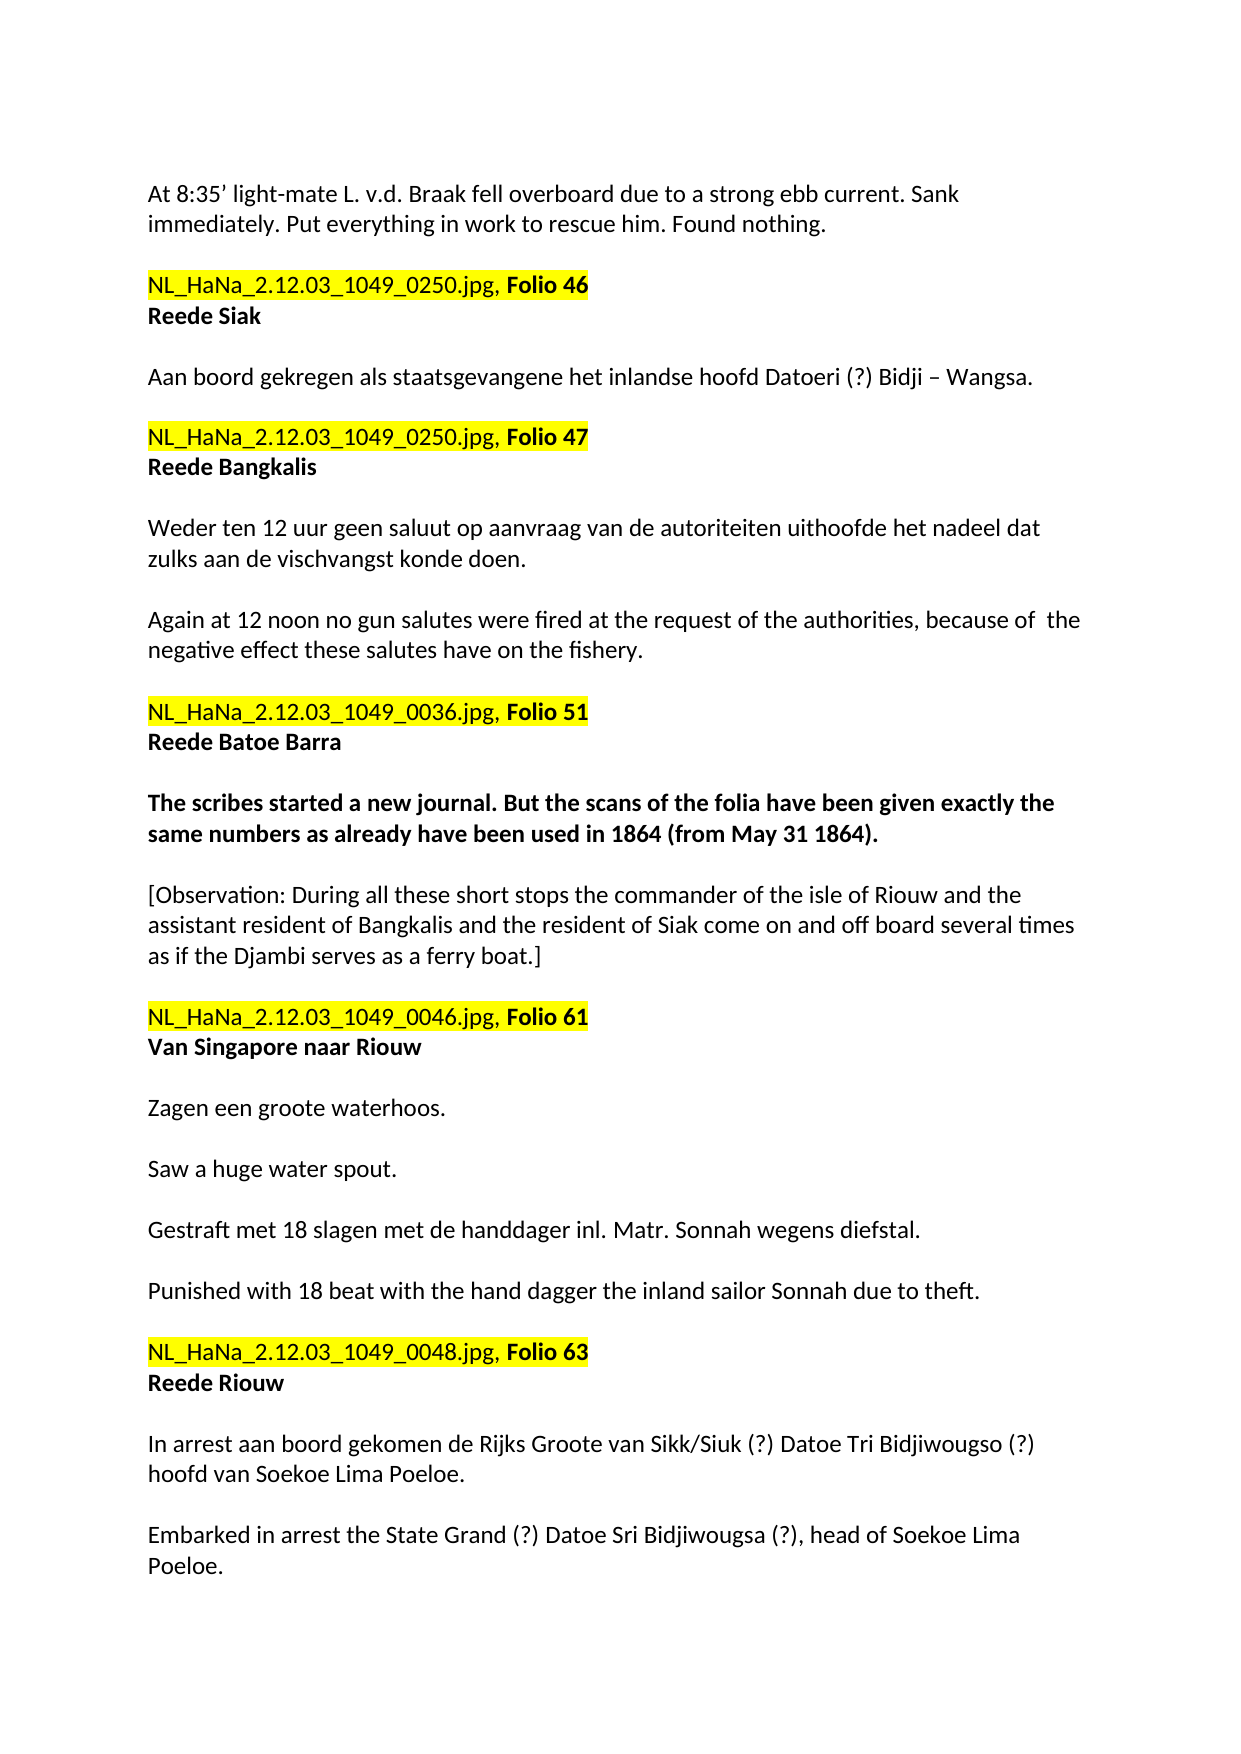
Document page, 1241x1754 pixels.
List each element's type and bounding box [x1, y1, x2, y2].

text [148, 421, 1093, 1581]
text [148, 148, 1093, 392]
